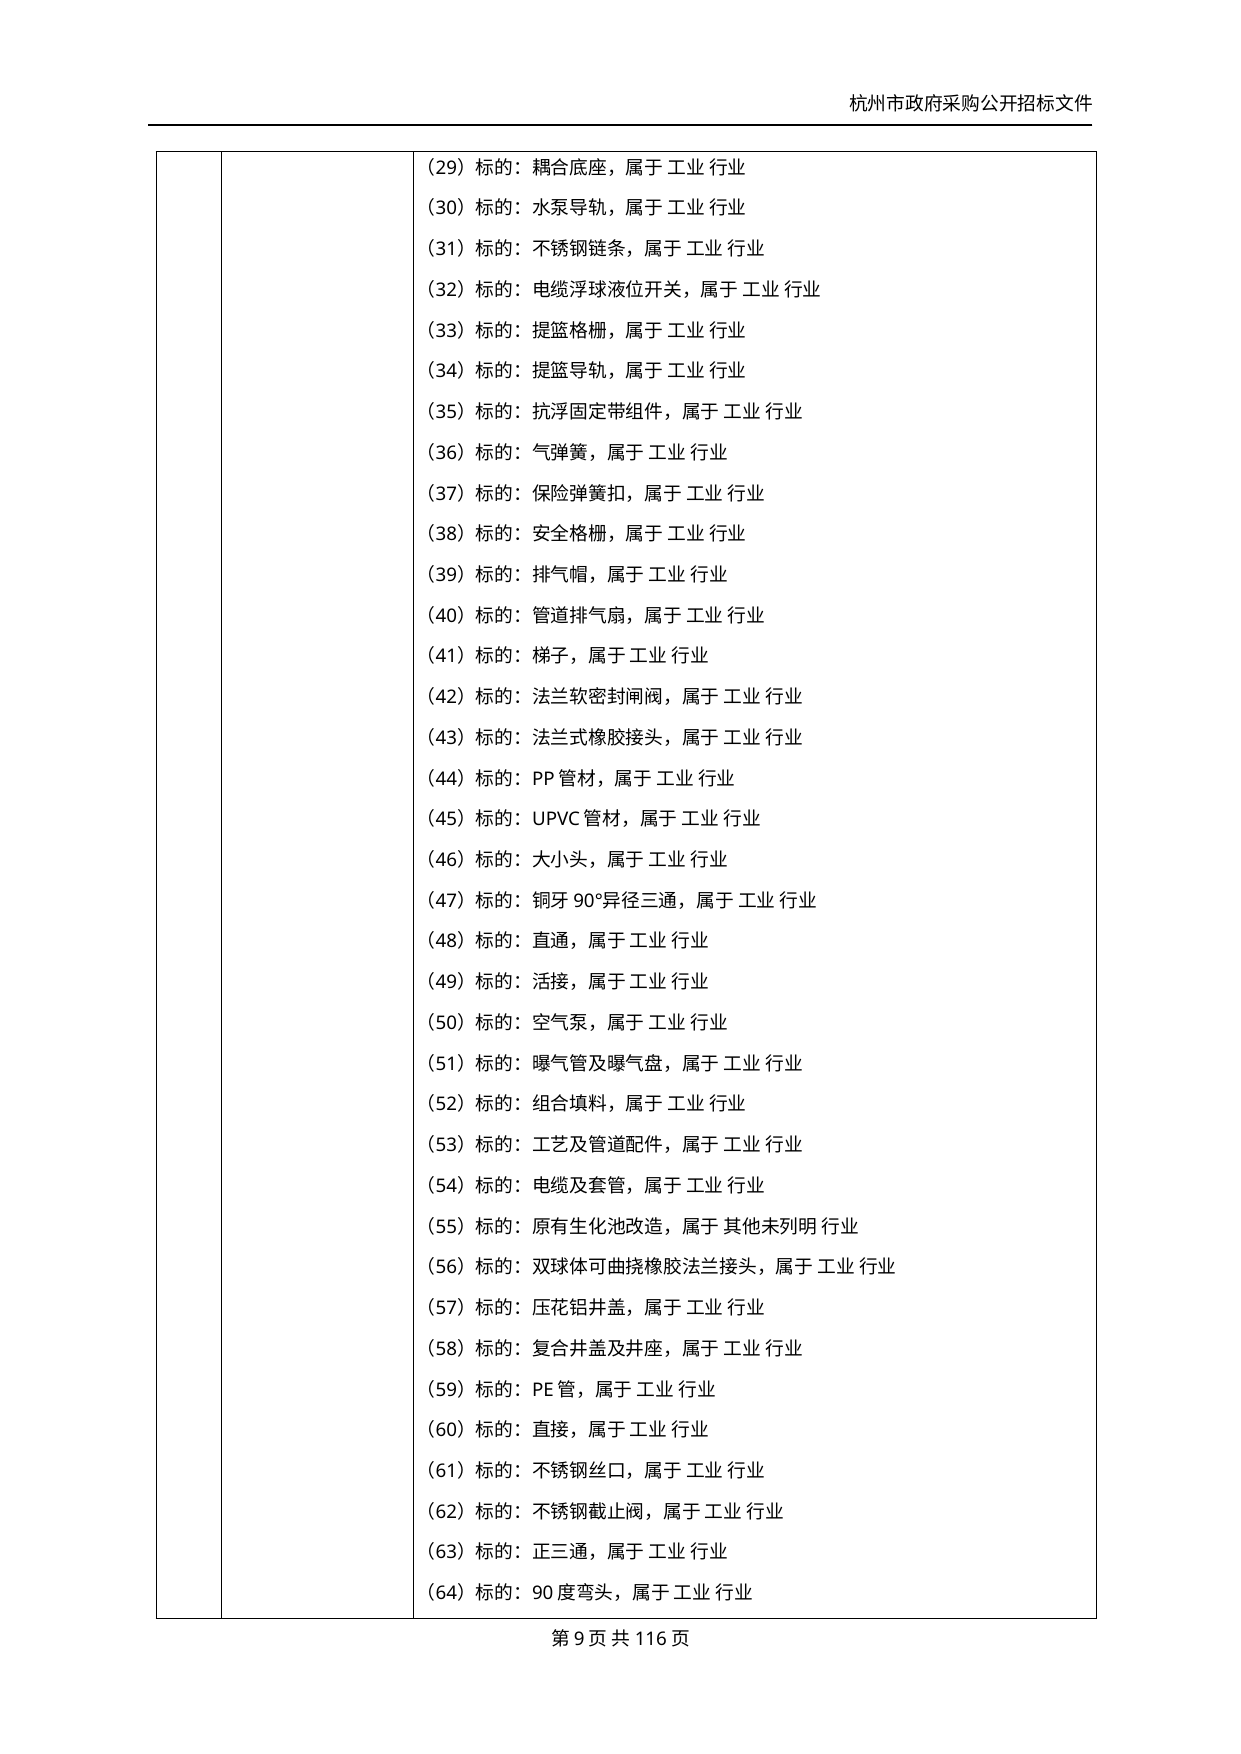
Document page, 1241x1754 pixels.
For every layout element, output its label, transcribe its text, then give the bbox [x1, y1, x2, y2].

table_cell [414, 152, 1096, 1617]
table_cell 2 [157, 152, 221, 1617]
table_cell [222, 152, 413, 1617]
